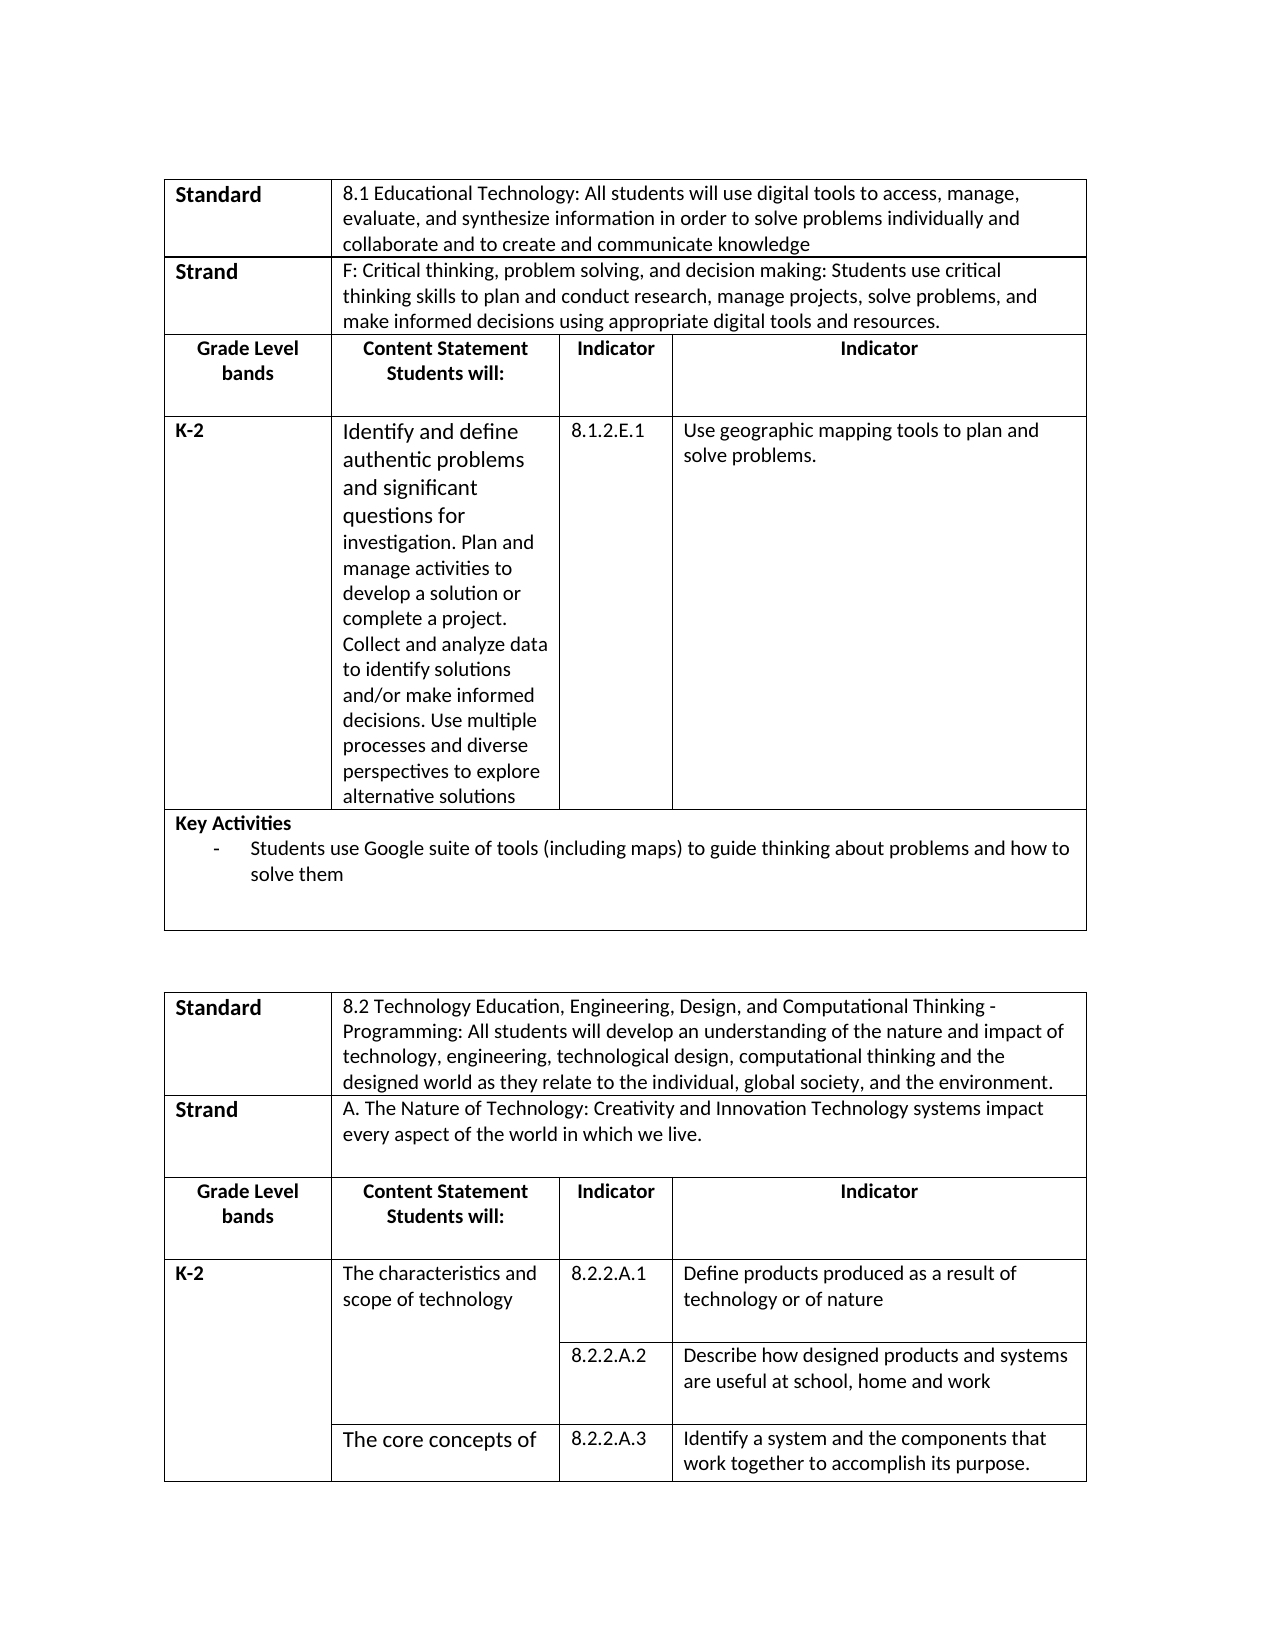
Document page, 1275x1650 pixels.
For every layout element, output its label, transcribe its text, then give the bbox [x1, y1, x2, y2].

table_cell F: Critical thinking, problem solving, and decision making: Students use critical thinking skills to plan and conduct research, manage projects, solve problems, and make informed decisions using appropriate digital tools and resources. [332, 258, 1086, 334]
table_cell Use geographic mapping tools to plan and solve problems. [673, 417, 1086, 809]
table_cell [332, 1425, 559, 1481]
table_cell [673, 1425, 1086, 1481]
table_cell 8.2.2.A.2 [560, 1343, 672, 1424]
table_cell The characteristics and scope of technology [332, 1260, 559, 1424]
table_cell Indicator [673, 335, 1086, 416]
table_cell Indicator [560, 335, 672, 416]
table_cell Grade Level bands [165, 1178, 331, 1259]
table_cell Key Activities Students use Google suite of tools (including maps) to guide thinking about problems and how to solve them [165, 810, 1086, 930]
table_header Standard [165, 993, 331, 1094]
table_cell Identify and define authentic problems and significant questions for investigation. Plan and manage activities to develop a solution or complete a project. Collect and analyze data to identify solutions and/or make informed decisions. Use multiple processes and diverse perspectives to explore alternative solutions [332, 417, 559, 809]
table_cell 8.2.2.A.3 [560, 1425, 672, 1481]
table_cell Describe how designed products and systems are useful at school, home and work [673, 1343, 1086, 1424]
table_cell Content Statement Students will: [332, 335, 559, 416]
table_cell K-2 [165, 417, 331, 809]
table_cell Content Statement Students will: [332, 1178, 559, 1259]
table_cell 8.1.2.E.1 [560, 417, 672, 809]
table_header Standard [165, 180, 331, 256]
table_cell Define products produced as a result of technology or of nature [673, 1260, 1086, 1342]
table_cell K-2 [165, 1260, 331, 1481]
table_header 8.1 Educational Technology: All students will use digital tools to access, manage, evaluate, and synthesize information in order to solve problems individually and collaborate and to create and communicate knowledge [332, 180, 1086, 256]
table_cell Indicator [560, 1178, 672, 1259]
table_cell A. The Nature of Technology: Creativity and Innovation Technology systems impact every aspect of the world in which we live. [332, 1096, 1086, 1177]
table_header 8.2 Technology Education, Engineering, Design, and Computational Thinking - Programming: All students will develop an understanding of the nature and impact of technology, engineering, technological design, computational thinking and the designed world as they relate to the individual, global society, and the environment. [332, 993, 1086, 1094]
table_cell 8.2.2.A.1 [560, 1260, 672, 1342]
table_cell Strand [165, 1096, 331, 1177]
table_cell Strand [165, 258, 331, 334]
table_cell Indicator [673, 1178, 1086, 1259]
table_cell Grade Level bands [165, 335, 331, 416]
